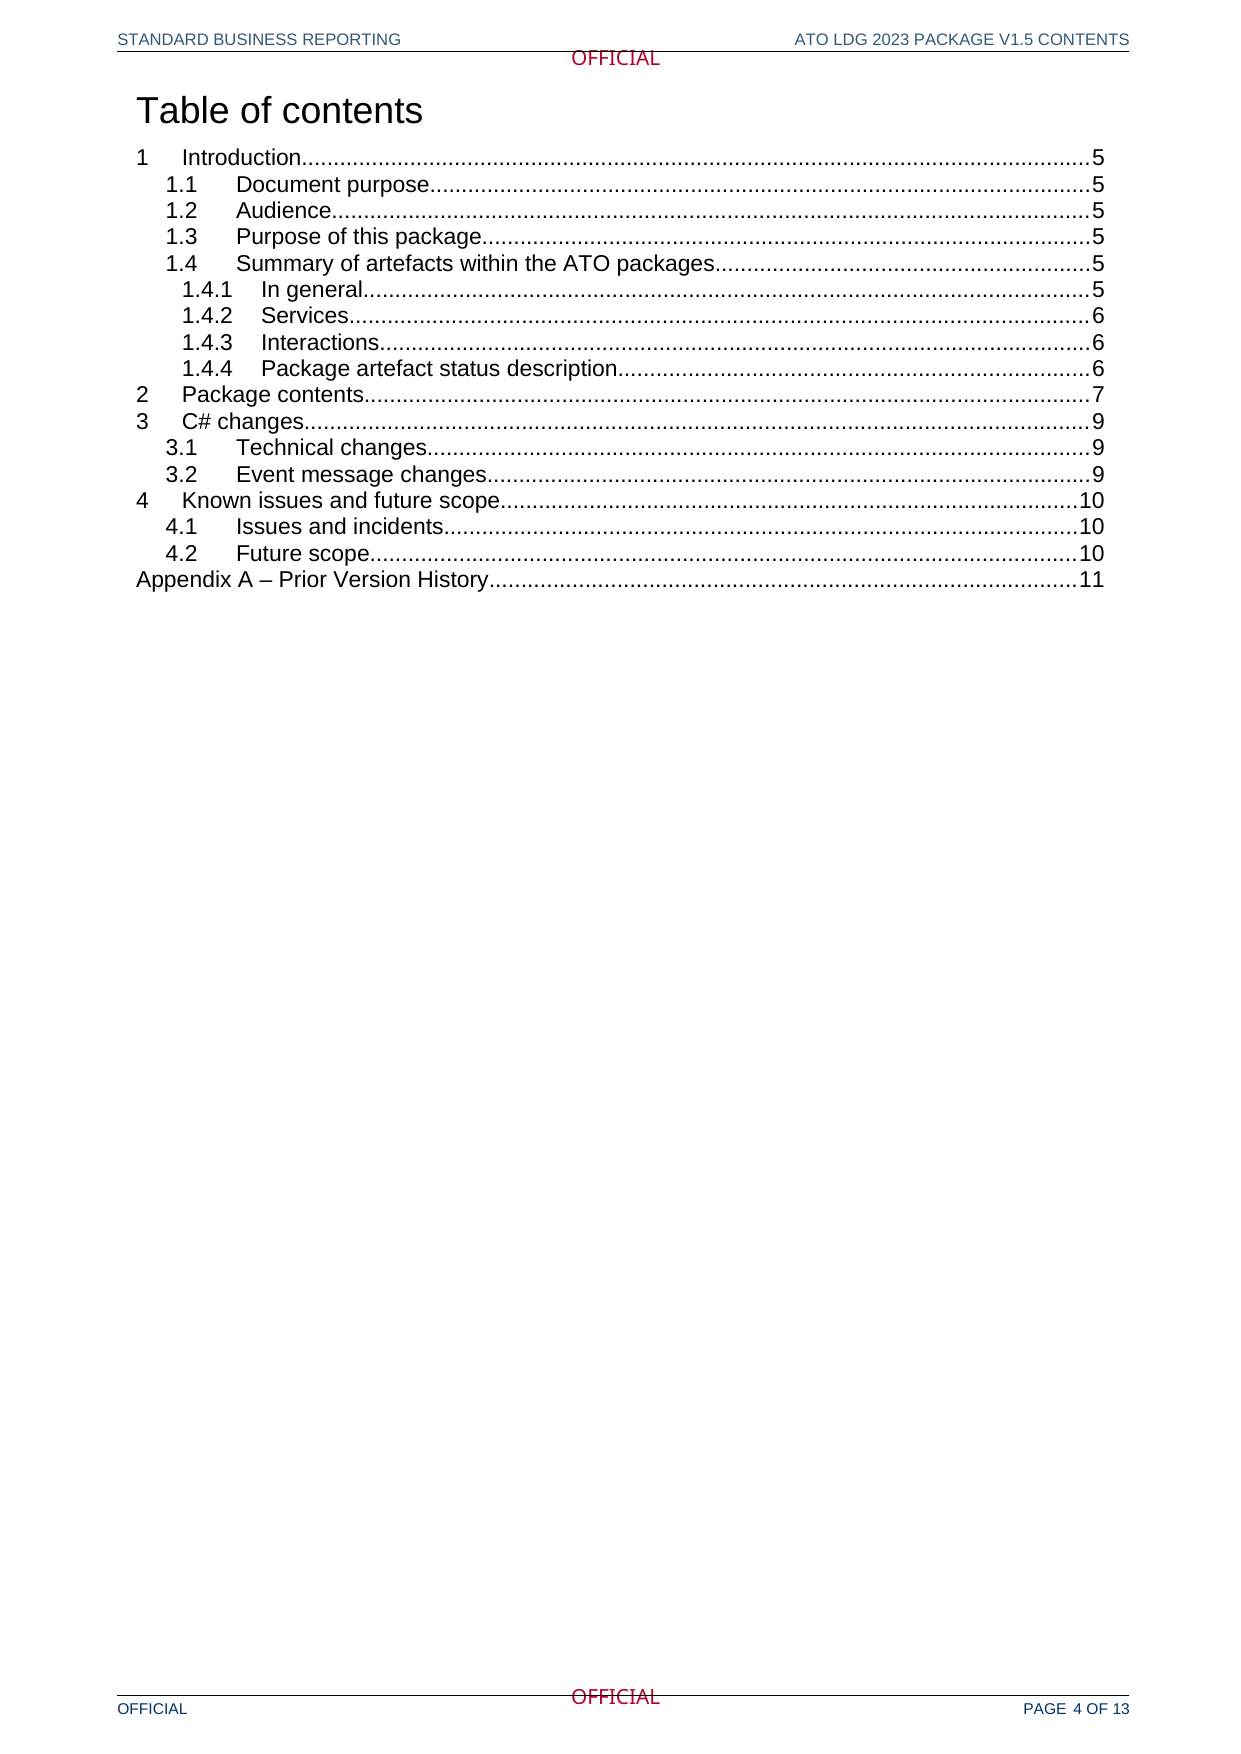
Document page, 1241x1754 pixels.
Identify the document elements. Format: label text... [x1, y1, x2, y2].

text 1.4 Summary of artefacts within the ATO packages 5 [165, 250, 1107, 276]
text 4.2 Future scope 10 [165, 539, 1107, 566]
text 1.4.4 Package artefact status description 6 [182, 355, 1106, 381]
text 1.2 Audience 5 [165, 197, 1107, 223]
text 1.4.3 Interactions 6 [182, 329, 1106, 355]
text Appendix A – Prior Version History 11 [136, 566, 1107, 592]
text 3 C# changes 9 [136, 408, 1107, 434]
text 4 Known issues and future scope 10 [136, 487, 1107, 513]
text 1.1 Document purpose 5 [165, 171, 1107, 197]
text Table of contents [136, 89, 1107, 132]
text 3.1 Technical changes 9 [165, 434, 1107, 461]
text 4.1 Issues and incidents 10 [165, 513, 1107, 539]
text 1.4.2 Services 6 [182, 302, 1106, 329]
text 1 Introduction 5 [136, 144, 1107, 171]
text 1.4.1 In general 5 [182, 276, 1106, 302]
text 1.3 Purpose of this package 5 [165, 223, 1107, 250]
text 2 Package contents 7 [136, 381, 1107, 408]
text 3.2 Event message changes 9 [165, 461, 1107, 487]
